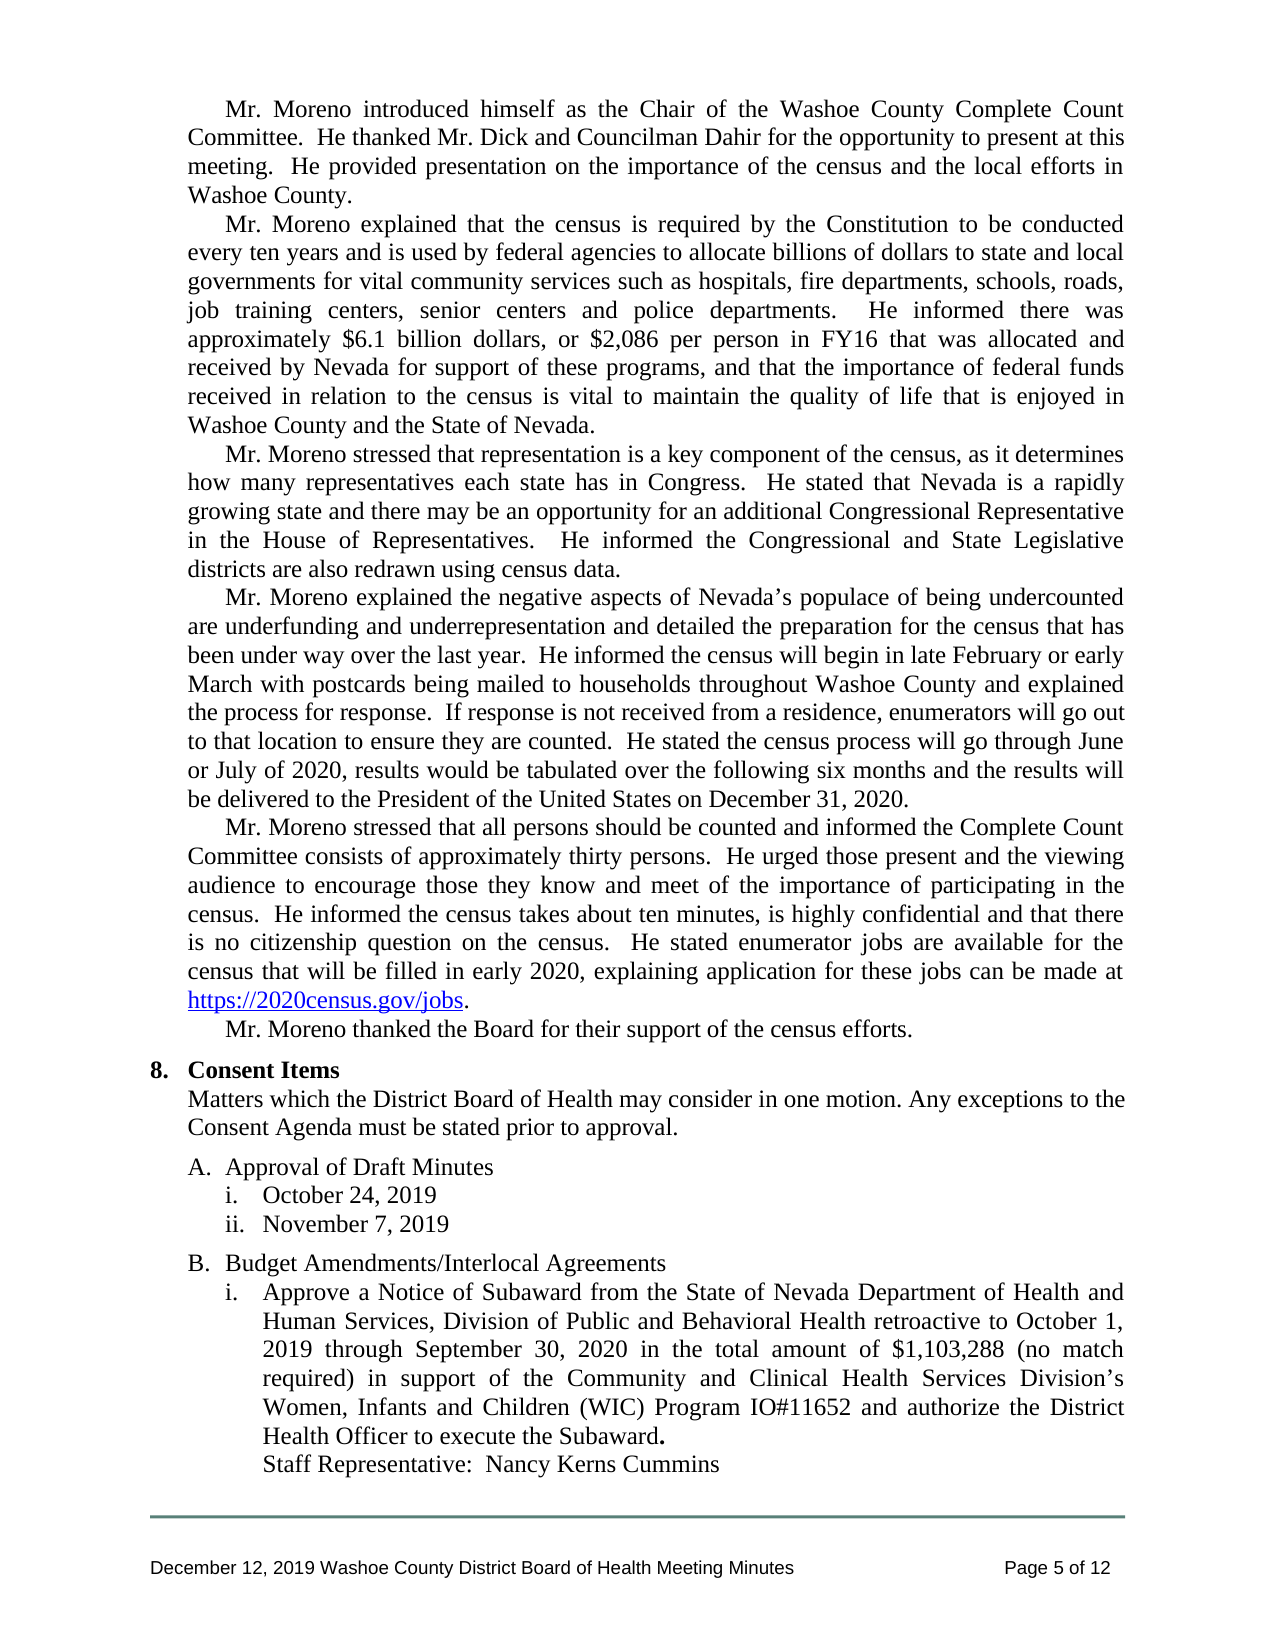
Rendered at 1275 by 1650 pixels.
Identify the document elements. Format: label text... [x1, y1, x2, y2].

list Approve a Notice of Subaward from the State of Nevada Department of Health and Human Services, Division of Public and Behavioral Health retroactive to October 1, 2019 through September 30, 2020 in the total amount of $1,103,288 (no match required) in support of the Community and Clinical Health Services Division’s Women, Infants and Children (WIC) Program IO#11652 and authorize the District Health Officer to execute the Subaward. [225, 1277, 1125, 1449]
list Mr. Moreno explained the negative aspects of Nevada’s populace of being undercounted are underfunding and underrepresentation and detailed the preparation for the census that has been under way over the last year. He informed the census will begin in late February or early March with postcards being mailed to households throughout Washoe County and explained the process for response. If response is not received from a residence, enumerators will go out to that location to ensure they are counted. He stated the census process will go through June or July of 2020, results would be tabulated over the following six months and the results will be delivered to the President of the United States on December 31, 2020. [187, 582, 1125, 812]
text i. October 24, 2019 [225, 1180, 1125, 1209]
list Staff Representative: Nancy Kerns Cummins [262, 1449, 1125, 1478]
list Mr. Moreno stressed that all persons should be counted and informed the Complete Count Committee consists of approximately thirty persons. He urged those present and the viewing audience to encourage those they know and meet of the importance of participating in the census. He informed the census takes about ten minutes, is highly confidential and that there is no citizenship question on the census. He stated enumerator jobs are available for the census that will be filled in early 2020, explaining application for these jobs can be made at https://2020census.gov/jobs. [187, 812, 1125, 1014]
list Mr. Moreno thanked the Board for their support of the census efforts. [187, 1014, 1125, 1042]
text A. Approval of Draft Minutes [187, 1152, 1125, 1180]
list Consent Items [150, 1055, 1125, 1084]
text ii. November 7, 2019 [225, 1209, 1125, 1238]
list Mr. Moreno stressed that representation is a key component of the census, as it determines how many representatives each state has in Congress. He stated that Nevada is a rapidly growing state and there may be an opportunity for an additional Congressional Representative in the House of Representatives. He informed the Congressional and State Legislative districts are also redrawn using census data. [187, 439, 1125, 582]
list Mr. Moreno introduced himself as the Chair of the Washoe County Complete Count Committee. He thanked Mr. Dick and Councilman Dahir for the opportunity to present at this meeting. He provided presentation on the importance of the census and the local efforts in Washoe County. [187, 94, 1125, 209]
text B. Budget Amendments/Interlocal Agreements [187, 1248, 1125, 1277]
list Matters which the District Board of Health may consider in one motion. Any exceptions to the Consent Agenda must be stated prior to approval. [187, 1084, 1125, 1141]
list Mr. Moreno explained that the census is required by the Constitution to be conducted every ten years and is used by federal agencies to allocate billions of dollars to state and local governments for vital community services such as hospitals, fire departments, schools, roads, job training centers, senior centers and police departments. He informed there was approximately $6.1 billion dollars, or $2,086 per person in FY16 that was allocated and received by Nevada for support of these programs, and that the importance of federal funds received in relation to the census is vital to maintain the quality of life that is enjoyed in Washoe County and the State of Nevada. [187, 209, 1125, 439]
